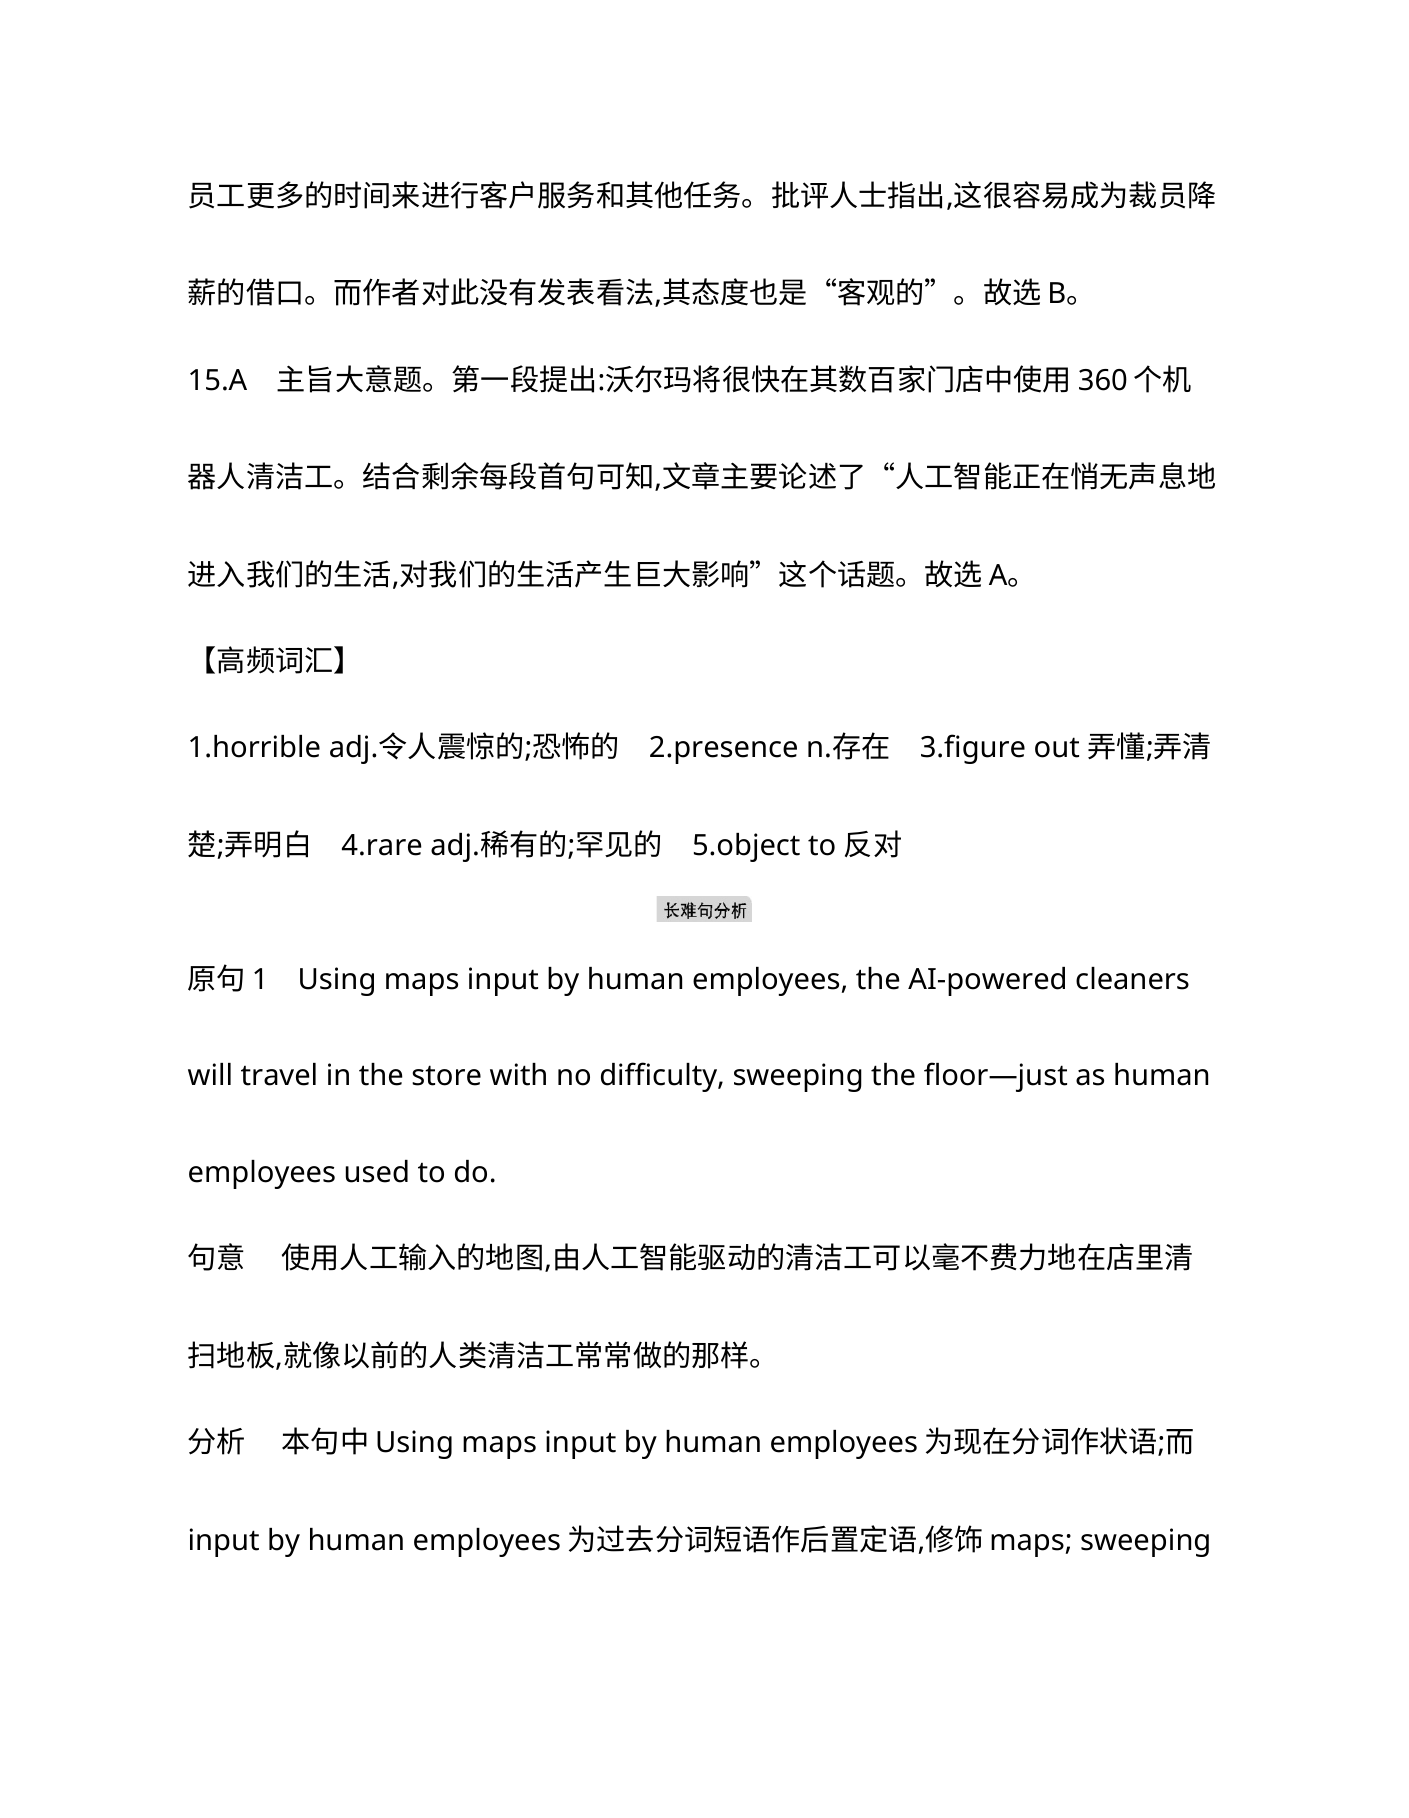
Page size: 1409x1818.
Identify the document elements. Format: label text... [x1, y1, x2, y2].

text 原句1 Using maps input by human employees, the AI-powered cleaners will travel in the store with no difficulty, sweeping the floor—just as human employees used to do. [187, 944, 1221, 1204]
text 句意 使用人工输入的地图,由人工智能驱动的清洁工可以毫不费力地在店里清扫地板,就像以前的人类清洁工常常做的那样。 [187, 1224, 1221, 1386]
picture [656, 896, 752, 922]
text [187, 1407, 1221, 1570]
text 【高频词汇】 [187, 626, 1221, 691]
text 15.A 主旨大意题。第一段提出:沃尔玛将很快在其数百家门店中使用360个机器人清洁工。结合剩余每段首句可知,文章主要论述了“人工智能正在悄无声息地进入我们的生活,对我们的生活产生巨大影响”这个话题。故选A。 [187, 345, 1221, 605]
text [187, 161, 1221, 324]
text 1.horrible adj.令人震惊的;恐怖的 2.presence n.存在 3.figure out 弄懂;弄清楚;弄明白 4.rare adj.稀有的;罕见的 5.object to 反对 [187, 712, 1221, 875]
